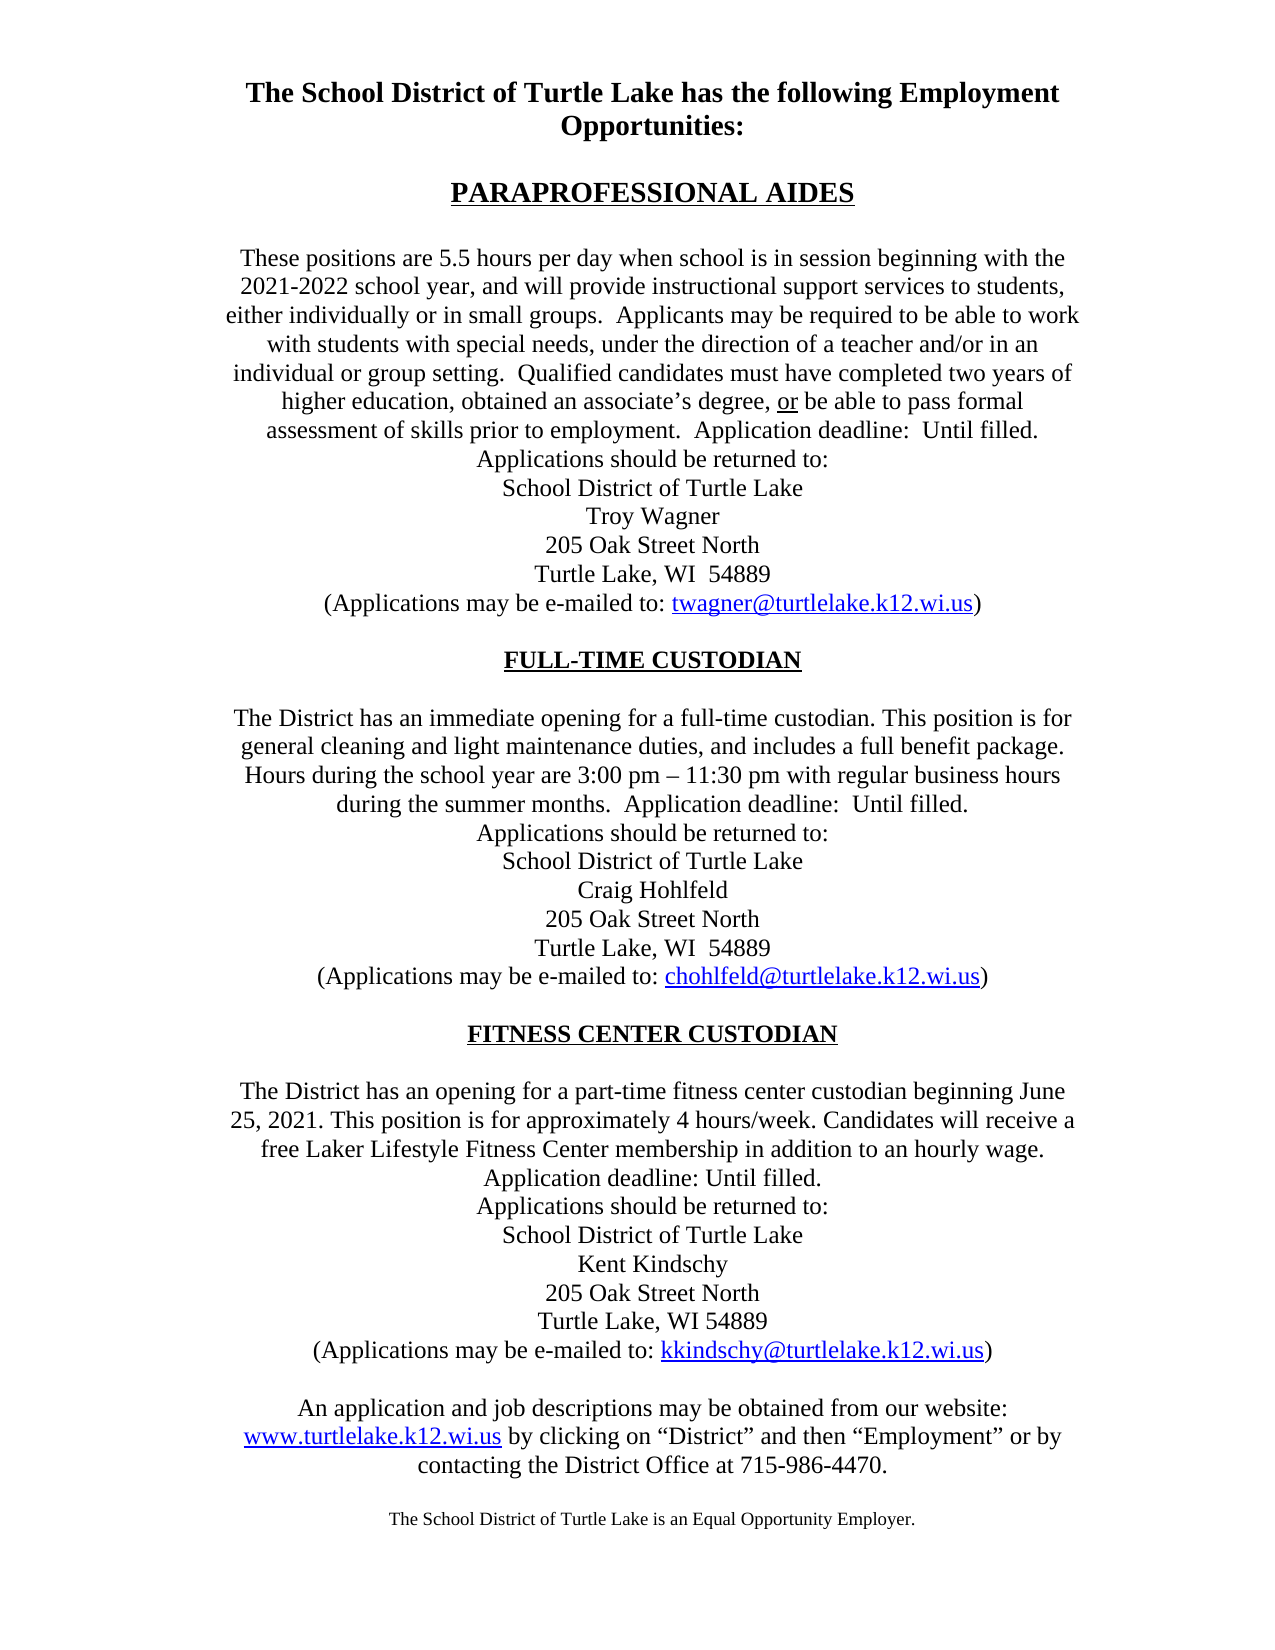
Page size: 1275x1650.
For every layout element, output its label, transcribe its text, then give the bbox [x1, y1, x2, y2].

text FULL-TIME CUSTODIAN [225, 645, 1080, 674]
text (Applications may be e-mailed to: kkindschy@turtlelake.k12.wi.us) [225, 1335, 1080, 1364]
text Turtle Lake, WI 54889 [225, 933, 1080, 961]
text The District has an opening for a part-time fitness center custodian beginning June 25, 2021. This position is for approximately 4 hours/week. Candidates will receive a free Laker Lifestyle Fitness Center membership in addition to an hourly wage. Application deadline: Until filled. [225, 1076, 1080, 1191]
text These positions are 5.5 hours per day when school is in session beginning with the 2021-2022 school year, and will provide instructional support services to students, either individually or in small groups. Applicants may be required to be able to work with students with special needs, under the direction of a teacher and/or in an individual or group setting. Qualified candidates must have completed two years of higher education, obtained an associate’s degree, or be able to pass formal assessment of skills prior to employment. Application deadline: Until filled. [225, 243, 1080, 444]
text Turtle Lake, WI 54889 [225, 1306, 1080, 1335]
text The District has an immediate opening for a full-time custodian. This position is for general cleaning and light maintenance duties, and includes a full benefit package. Hours during the school year are 3:00 pm – 11:30 pm with regular business hours during the summer months. Application deadline: Until filled. [225, 703, 1080, 818]
text The School District of Turtle Lake has the following Employment Opportunities: [225, 75, 1080, 142]
text (Applications may be e-mailed to: twagner@turtlelake.k12.wi.us) [225, 588, 1080, 616]
text (Applications may be e-mailed to: chohlfeld@turtlelake.k12.wi.us) [225, 961, 1080, 990]
text The School District of Turtle Lake is an Equal Opportunity Employer. [225, 1508, 1080, 1529]
text Craig Hohlfeld [225, 875, 1080, 904]
text Troy Wagner [225, 501, 1080, 530]
text Applications should be returned to: [225, 1191, 1080, 1220]
text 205 Oak Street North [225, 1278, 1080, 1306]
text An application and job descriptions may be obtained from our website: www.turtlelake.k12.wi.us by clicking on “District” and then “Employment” or by contacting the District Office at 715-986-4470. [225, 1393, 1080, 1479]
text School District of Turtle Lake [225, 1220, 1080, 1249]
text 205 Oak Street North [225, 530, 1080, 559]
text Applications should be returned to: [225, 444, 1080, 473]
text Turtle Lake, WI 54889 [225, 559, 1080, 588]
text FITNESS CENTER CUSTODIAN [225, 1019, 1080, 1048]
text School District of Turtle Lake [225, 846, 1080, 875]
text School District of Turtle Lake [225, 473, 1080, 501]
text Kent Kindschy [225, 1249, 1080, 1278]
text PARAPROFESSIONAL AIDES [225, 176, 1080, 209]
text Applications should be returned to: [225, 818, 1080, 846]
text 205 Oak Street North [225, 904, 1080, 933]
